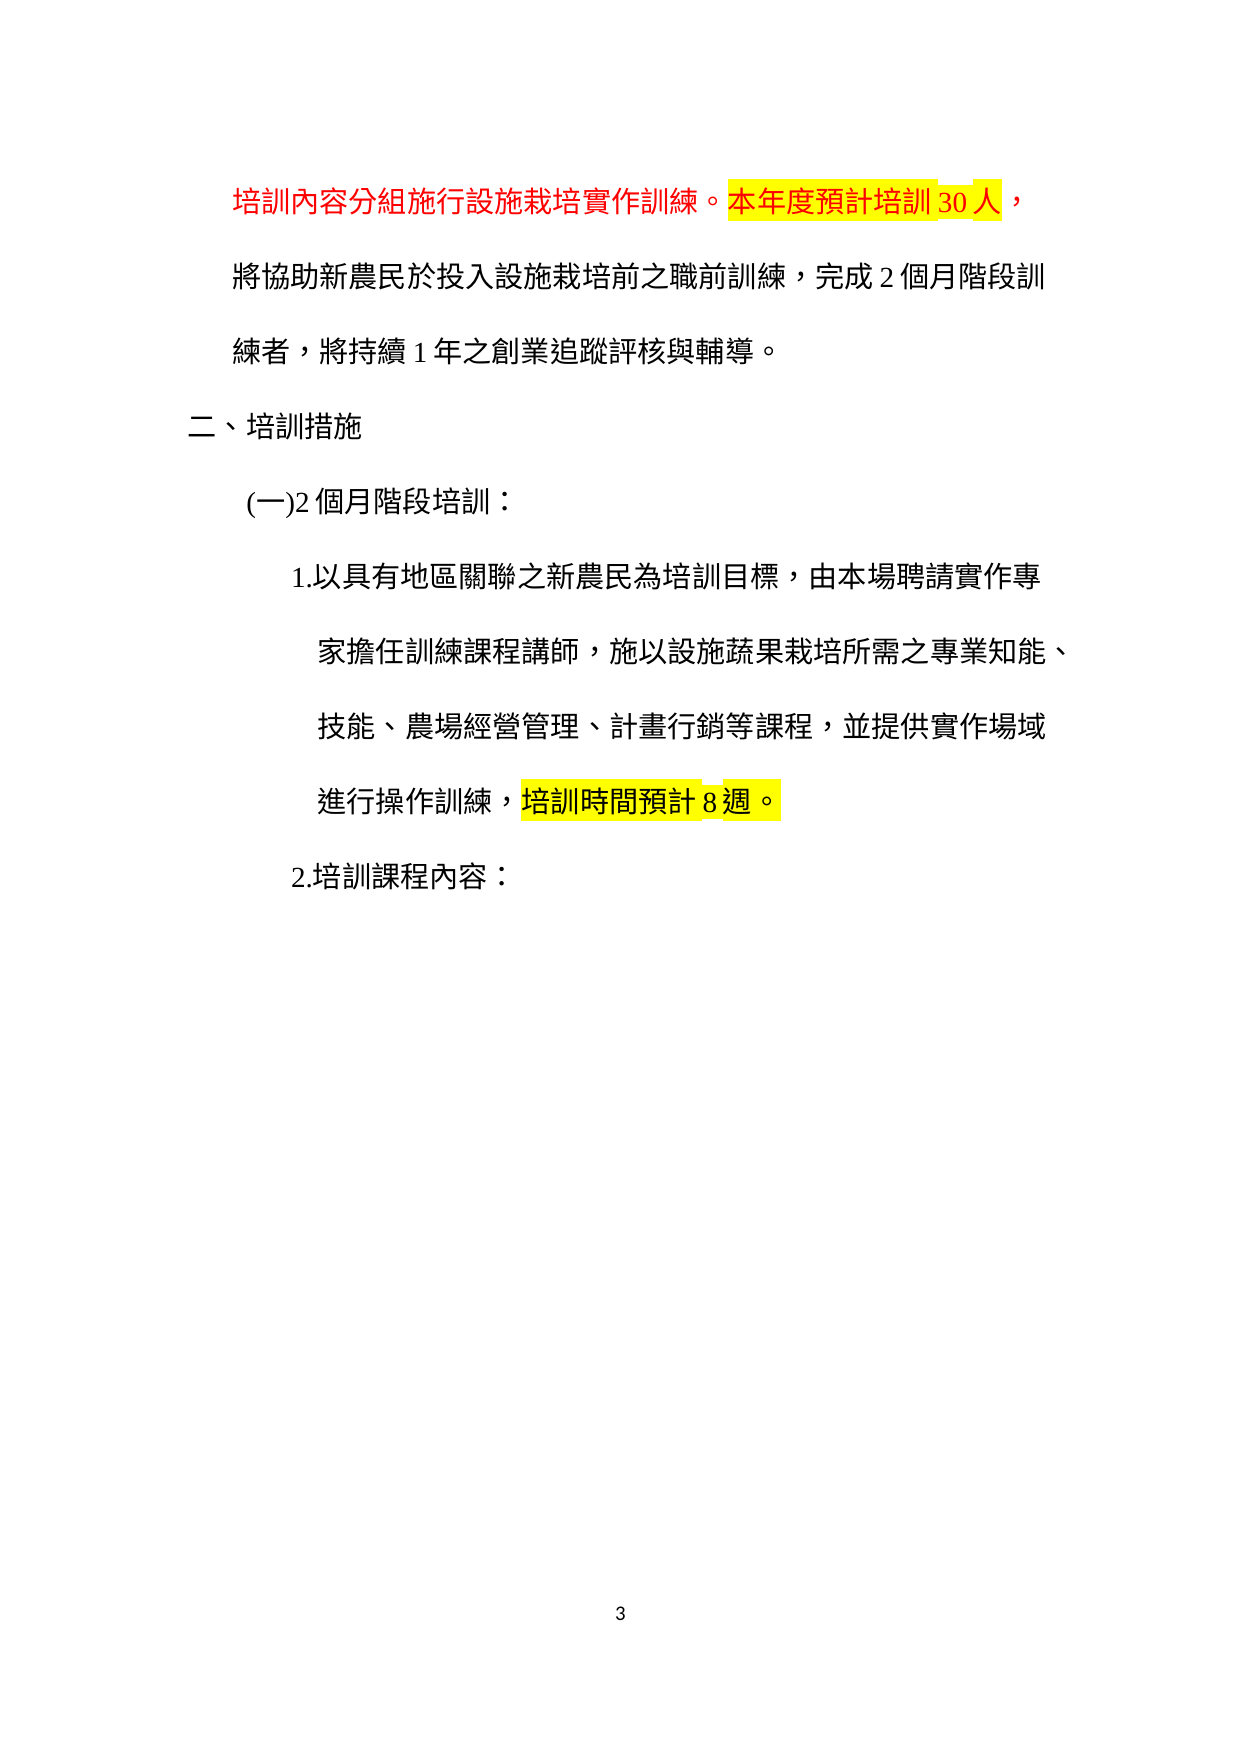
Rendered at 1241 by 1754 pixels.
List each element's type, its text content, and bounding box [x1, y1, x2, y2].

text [187, 162, 1053, 387]
text 二、培訓措施 [187, 387, 1053, 462]
text (一)2個月階段培訓： [246, 462, 1053, 537]
text 2.培訓課程內容： [291, 837, 1053, 912]
text 1.以具有地區關聯之新農民為培訓目標，由本場聘請實作專家擔任訓練課程講師，施以設施蔬果栽培所需之專業知能、技能、農場經營管理、計畫行銷等課程，並提供實作場域進行操作訓練，培訓時間預計8週。 [291, 537, 1053, 837]
